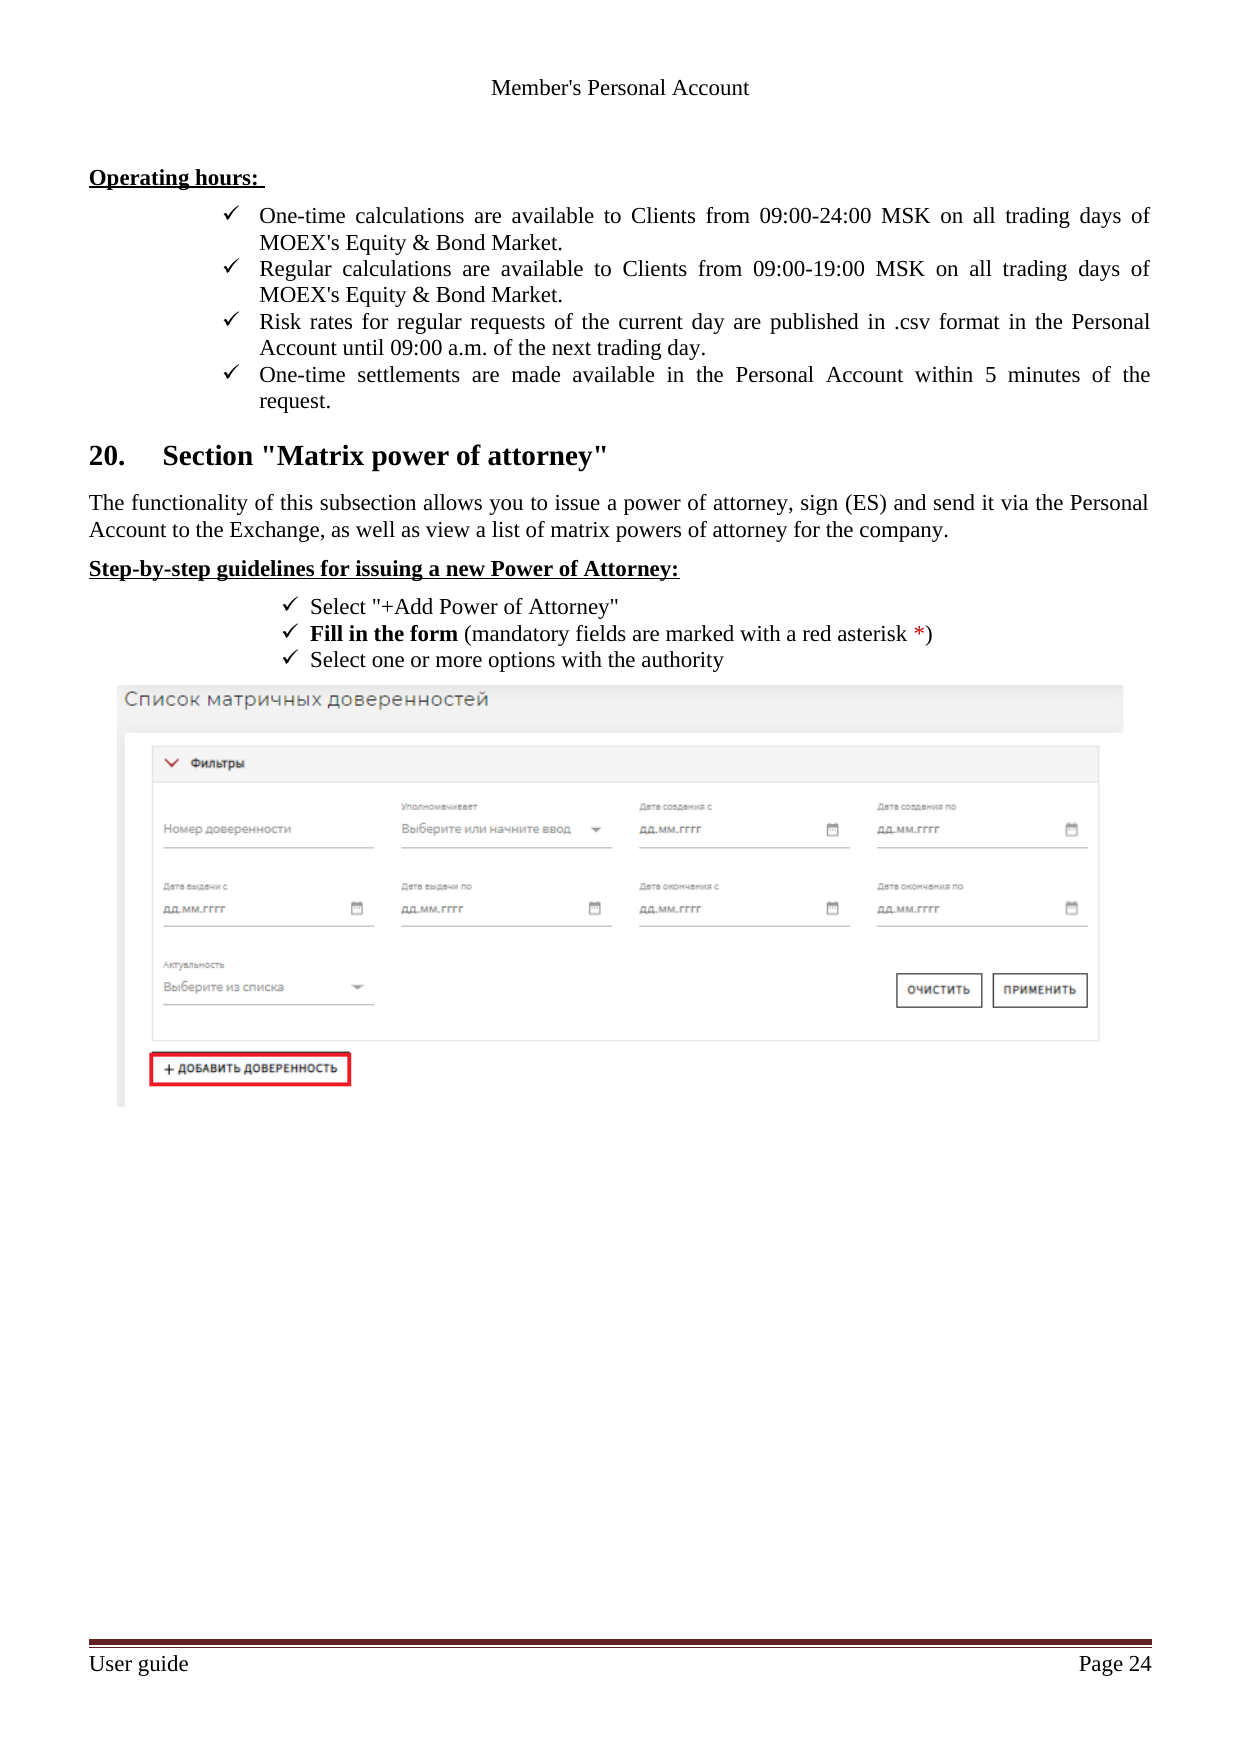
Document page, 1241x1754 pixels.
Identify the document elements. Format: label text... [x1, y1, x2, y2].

list Select "+Add Power of Attorney" [281, 593, 1152, 620]
list Select one or more options with the authority [281, 646, 1152, 672]
text Step-by-step guidelines for issuing a new Power of Attorney: [89, 554, 1152, 581]
text Operating hours: [89, 164, 1152, 190]
list Regular calculations are available to Clients from 09:00-19:00 MSK on all trading days of MOEX's Equity & Bond Market. [222, 255, 1152, 308]
picture [116, 685, 1124, 1107]
subtitle Section "Matrix power of attorney" [89, 438, 1152, 472]
text The functionality of this subsection allows you to issue a power of attorney, sign (ES) and send it via the Personal Account to the Exchange, as well as view a list of matrix powers of attorney for the company. [89, 489, 1152, 542]
list Risk rates for regular requests of the current day are published in .csv format in the Personal Account until 09:00 a.m. of the next trading day. [222, 308, 1152, 361]
list Fill in the form (mandatory fields are marked with a red asterisk *) [281, 620, 1152, 646]
list One-time calculations are available to Clients from 09:00-24:00 MSK on all trading days of MOEX's Equity & Bond Market. [222, 202, 1152, 255]
list One-time settlements are made available in the Personal Account within 5 minutes of the request. [222, 361, 1152, 413]
